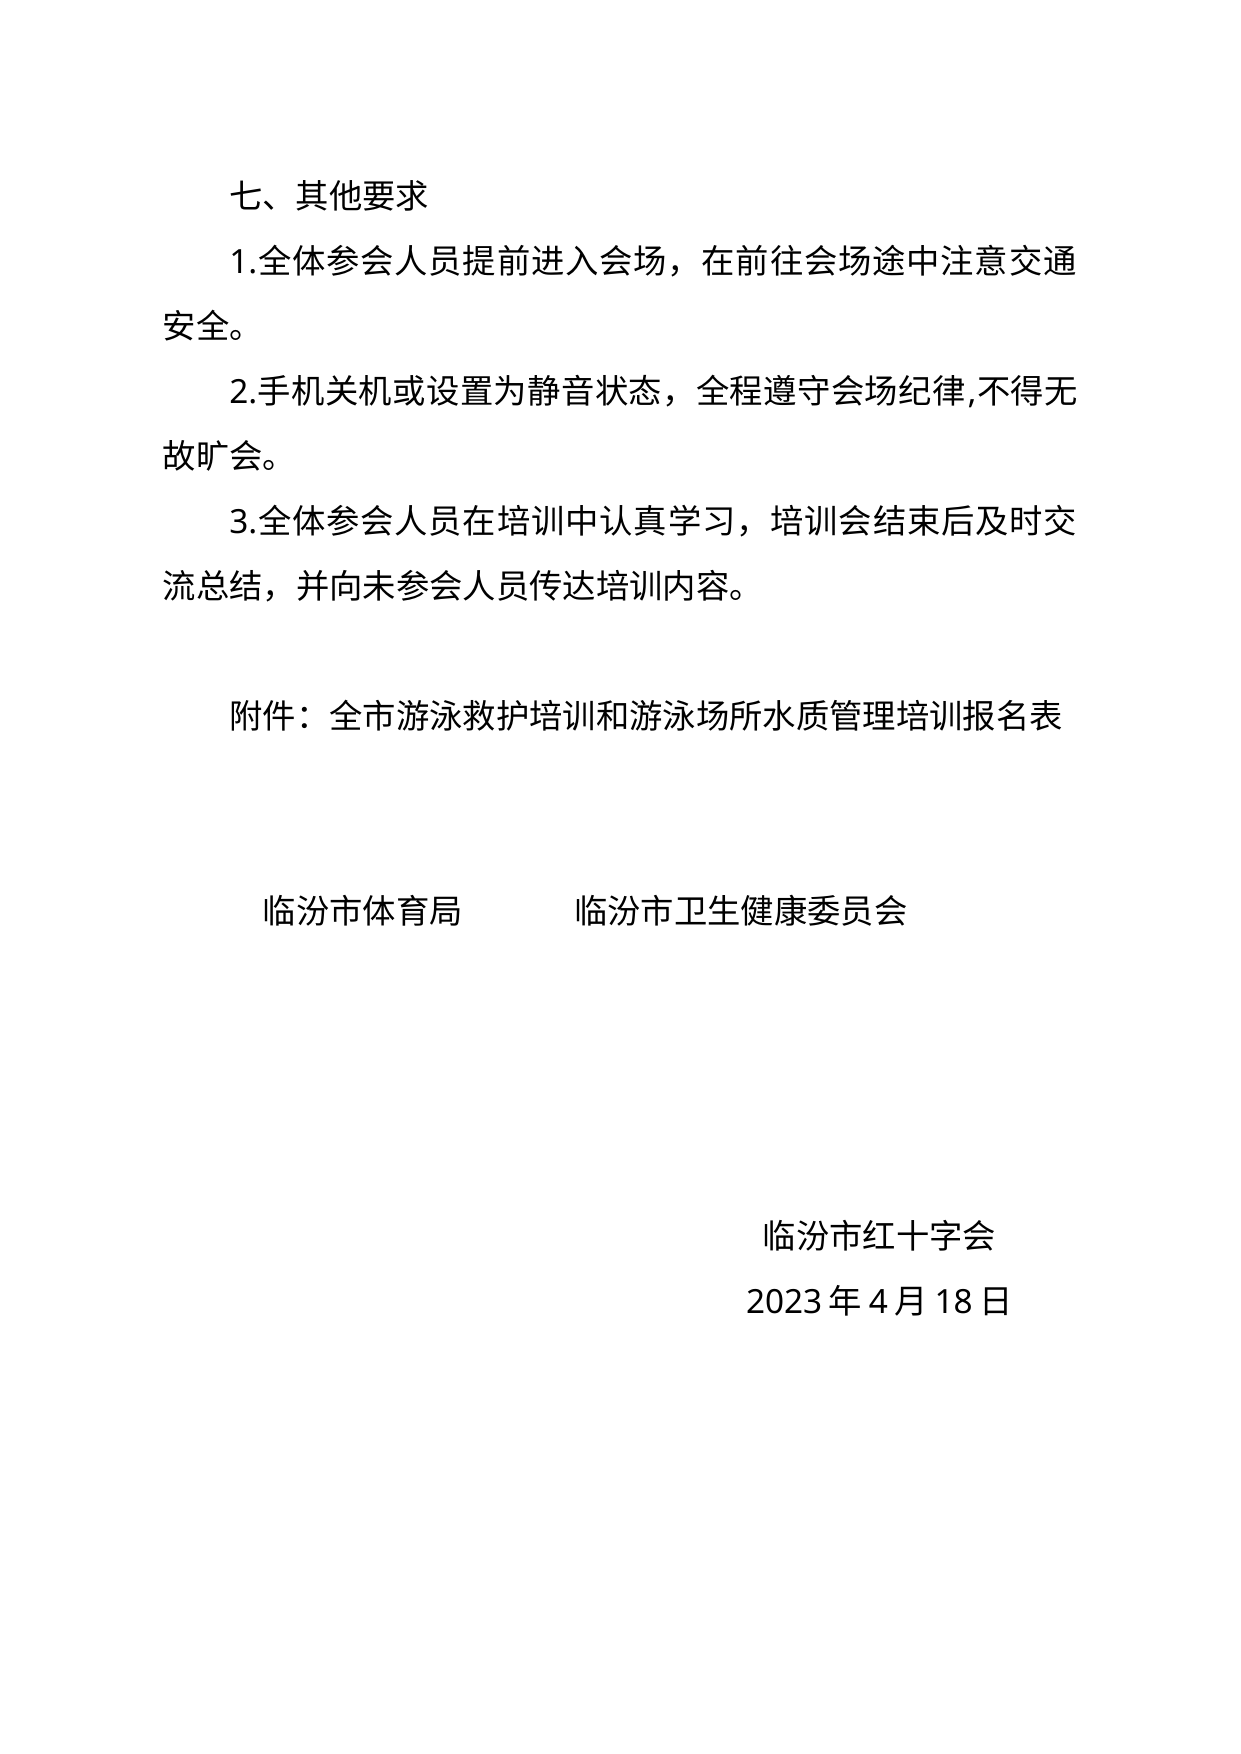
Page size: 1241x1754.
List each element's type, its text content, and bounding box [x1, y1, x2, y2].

text 2.手机关机或设置为静音状态，全程遵守会场纪律,不得无故旷会。 [162, 357, 1078, 487]
text 1.全体参会人员提前进入会场，在前往会场途中注意交通安全。 [162, 227, 1078, 357]
text 3.全体参会人员在培训中认真学习，培训会结束后及时交流总结，并向未参会人员传达培训内容。 [162, 487, 1078, 617]
text 附件：全市游泳救护培训和游泳场所水质管理培训报名表 [162, 682, 1078, 747]
text 2023年4月18日 [162, 1267, 1078, 1332]
text 临汾市体育局 临汾市卫生健康委员会 [162, 877, 1078, 942]
text 七、其他要求 [229, 162, 1078, 227]
text 临汾市红十字会 [162, 1202, 1078, 1267]
